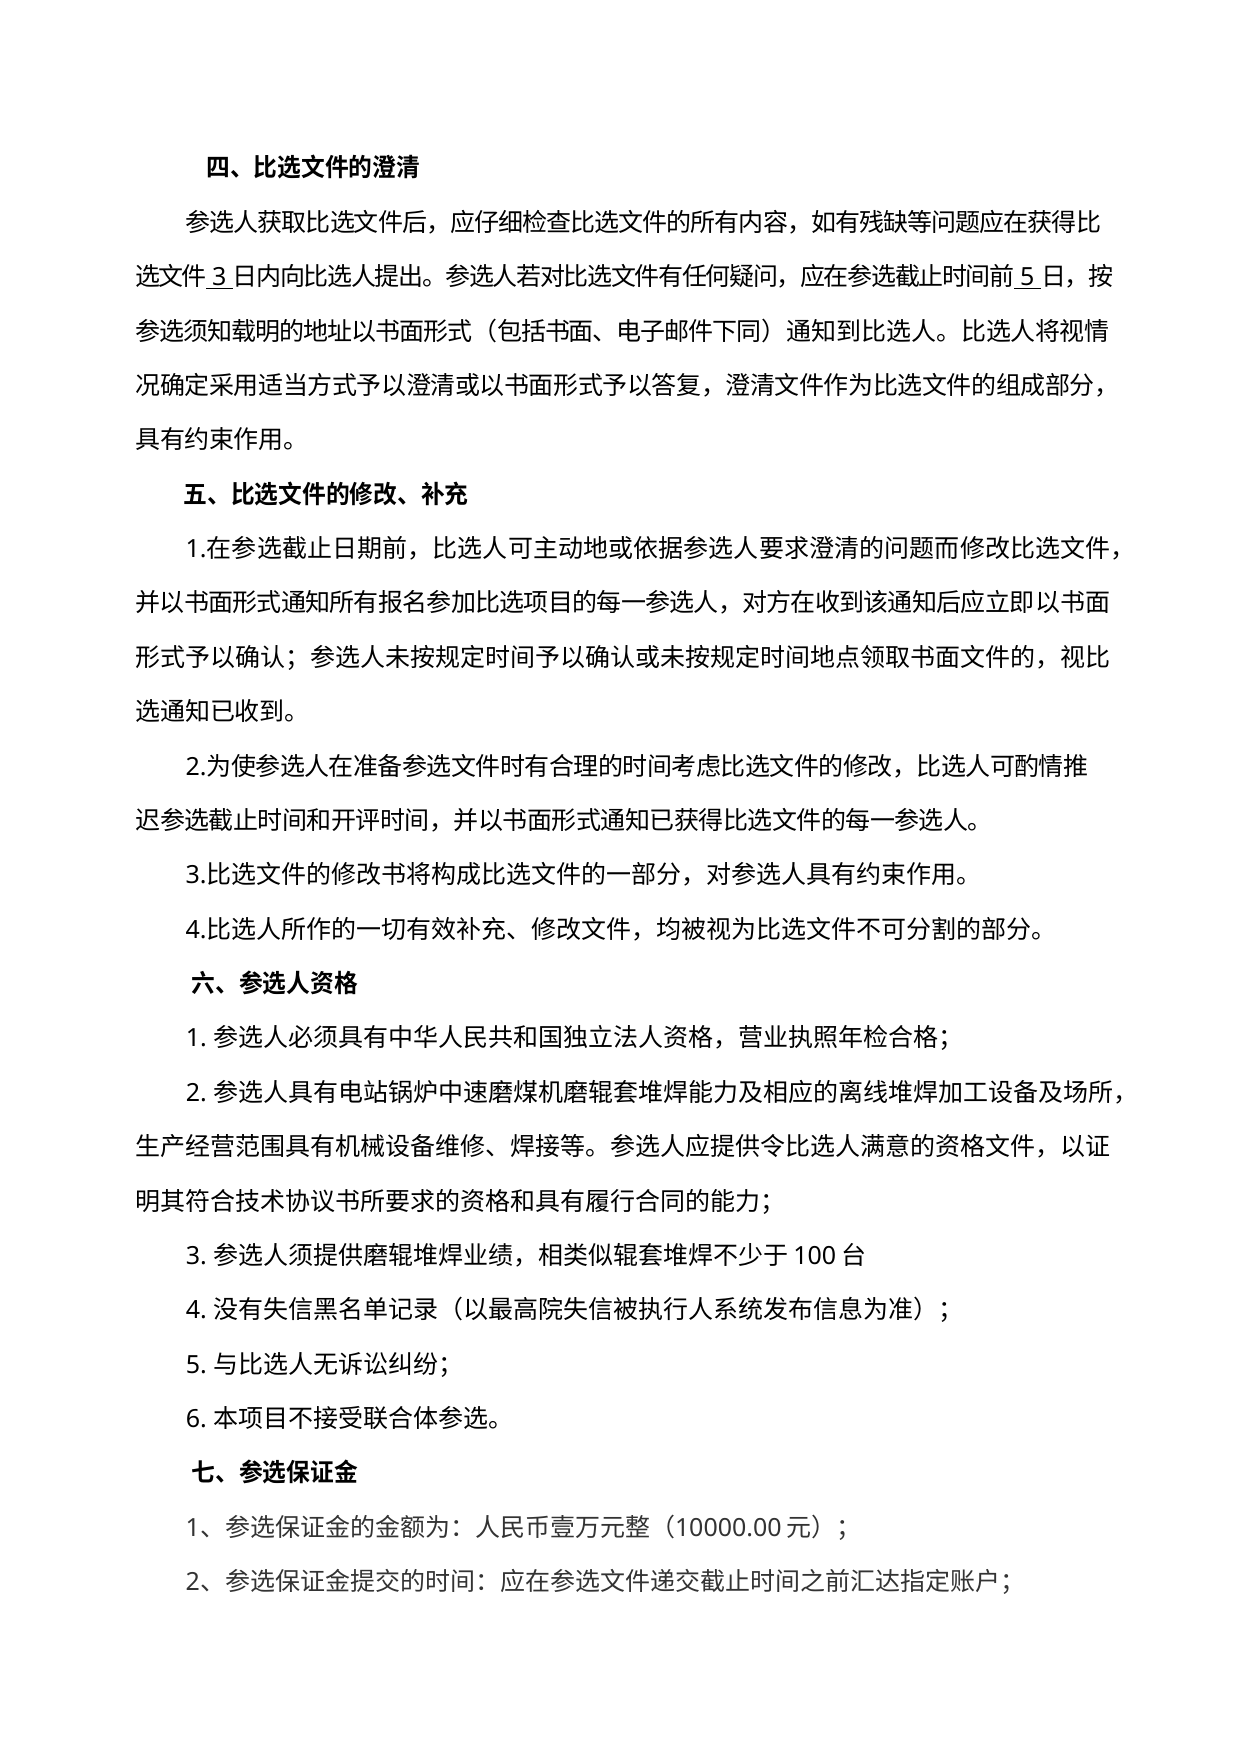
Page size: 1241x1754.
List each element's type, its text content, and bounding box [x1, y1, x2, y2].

subtitle 五、比选文件的修改、补充 [135, 474, 1134, 510]
text 参选人获取比选文件后，应仔细检查比选文件的所有内容，如有残缺等问题应在获得比选文件 3 日内向比选人提出。参选人若对比选文件有任何疑问，应在参选截止时间前 5 日，按参选须知载明的地址以书面形式（包括书面、电子邮件下同）通知到比选人。比选人将视情况确定采用适当方式予以澄清或以书面形式予以答复，澄清文件作为比选文件的组成部分，具有约束作用。 [135, 202, 1124, 456]
text 4.比选人所作的一切有效补充、修改文件，均被视为比选文件不可分割的部分。 [135, 909, 1134, 945]
text 4. 没有失信黑名单记录（以最高院失信被执行人系统发布信息为准）； [136, 1290, 1134, 1326]
text 2.为使参选人在准备参选文件时有合理的时间考虑比选文件的修改，比选人可酌情推迟参选截止时间和开评时间，并以书面形式通知已获得比选文件的每一参选人。 [135, 746, 1111, 837]
subtitle 四、比选文件的澄清 [206, 148, 1134, 184]
text 6. 本项目不接受联合体参选。 [98, 1398, 1114, 1435]
text 1、参选保证金的金额为：人民币壹万元整（10000.00元）； [135, 1507, 1134, 1543]
text 2、参选保证金提交的时间：应在参选文件递交截止时间之前汇达指定账户； [135, 1562, 1134, 1598]
text 1.在参选截止日期前，比选人可主动地或依据参选人要求澄清的问题而修改比选文件，并以书面形式通知所有报名参加比选项目的每一参选人，对方在收到该通知后应立即以书面形式予以确认；参选人未按规定时间予以确认或未按规定时间地点领取书面文件的，视比选通知已收到。 [135, 528, 1110, 728]
subtitle 六、参选人资格 [191, 963, 1134, 1000]
text 2. 参选人具有电站锅炉中速磨煤机磨辊套堆焊能力及相应的离线堆焊加工设备及场所，生产经营范围具有机械设备维修、焊接等。参选人应提供令比选人满意的资格文件，以证明其符合技术协议书所要求的资格和具有履行合同的能力； [136, 1072, 1134, 1217]
text 3.比选文件的修改书将构成比选文件的一部分，对参选人具有约束作用。 [135, 855, 1134, 891]
text 3. 参选人须提供磨辊堆焊业绩，相类似辊套堆焊不少于100台 [136, 1235, 1134, 1272]
text 5. 与比选人无诉讼纠纷； [136, 1344, 1134, 1380]
text 1. 参选人必须具有中华人民共和国独立法人资格，营业执照年检合格； [136, 1018, 1134, 1054]
subtitle 七、参选保证金 [191, 1453, 1134, 1489]
